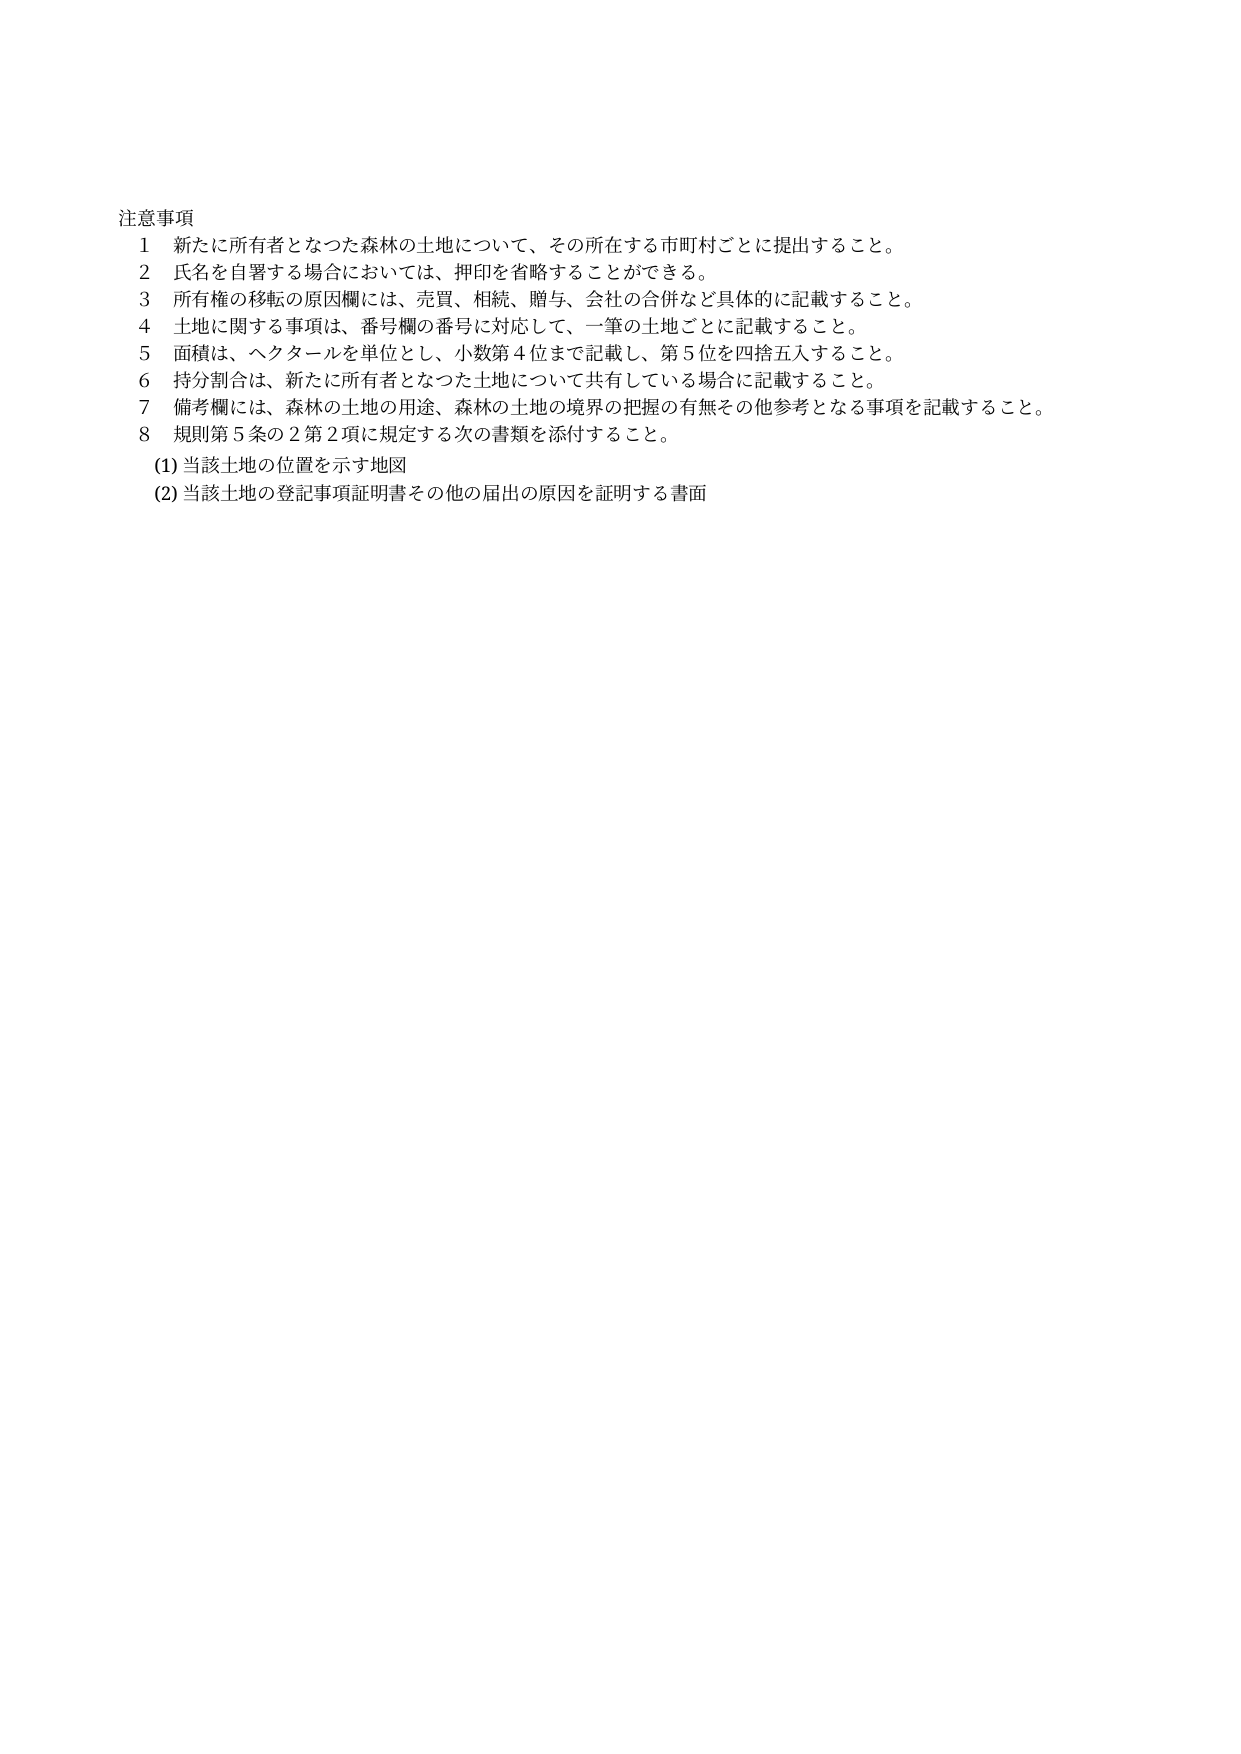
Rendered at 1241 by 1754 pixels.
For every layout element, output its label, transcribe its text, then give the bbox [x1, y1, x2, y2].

text ８ 規則第５条の２第２項に規定する次の書類を添付すること。 [135, 419, 1122, 446]
text (2) 当該土地の登記事項証明書その他の届出の原因を証明する書面 [135, 479, 1122, 506]
text 注意事項 [118, 204, 1122, 231]
text ２ 氏名を自署する場合においては、押印を省略することができる。 [135, 258, 1122, 284]
text ３ 所有権の移転の原因欄には、売買、相続、贈与、会社の合併など具体的に記載すること。 [135, 284, 1122, 312]
text ５ 面積は、ヘクタールを単位とし、小数第４位まで記載し、第５位を四捨五入すること。 [135, 338, 1122, 366]
text ７ 備考欄には、森林の土地の用途、森林の土地の境界の把握の有無その他参考となる事項を記載すること。 [135, 392, 1122, 419]
text ４ 土地に関する事項は、番号欄の番号に対応して、一筆の土地ごとに記載すること。 [135, 312, 1122, 338]
text ６ 持分割合は、新たに所有者となつた土地について共有している場合に記載すること。 [135, 366, 1122, 392]
text １ 新たに所有者となつた森林の土地について、その所在する市町村ごとに提出すること。 [135, 231, 1122, 258]
text (1) 当該土地の位置を示す地図 [135, 446, 1122, 479]
